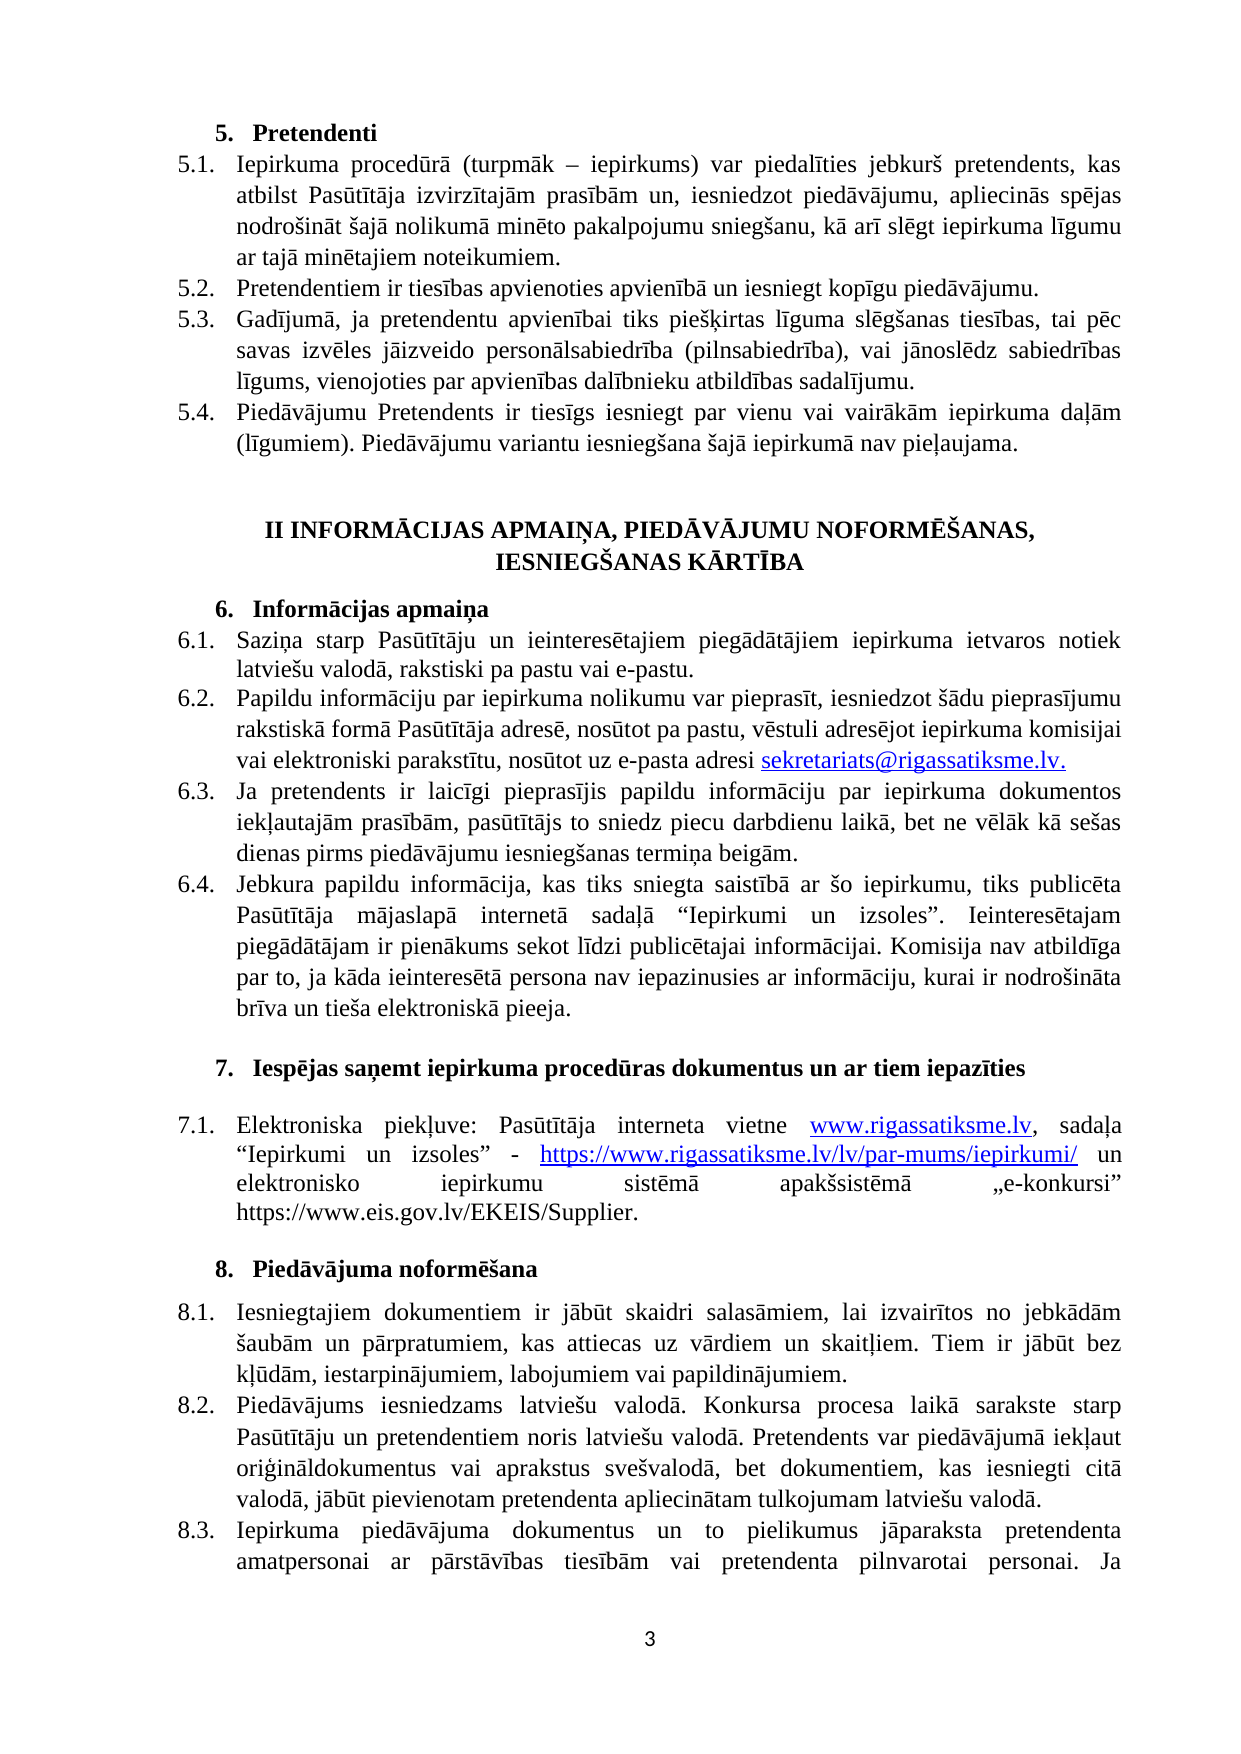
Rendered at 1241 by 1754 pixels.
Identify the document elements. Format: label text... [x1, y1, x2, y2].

list Elektroniska piekļuve: Pasūtītāja interneta vietne www.rigassatiksme.lv, sadaļa “Iepirkumi un izsoles” - https://www.rigassatiksme.lv/lv/par-mums/iepirkumi/ un elektronisko iepirkumu sistēmā apakšsistēmā „e-konkursi” https://www.eis.gov.lv/EKEIS/Supplier. [177, 1111, 1122, 1226]
list Informācijas apmaiņa [215, 594, 1122, 623]
list Ja pretendents ir laicīgi pieprasījis papildu informāciju par iepirkuma dokumentos iekļautajām prasībām, pasūtītājs to sniedz piecu darbdienu laikā, bet ne vēlāk kā sešas dienas pirms piedāvājumu iesniegšanas termiņa beigām. [177, 776, 1122, 867]
list Jebkura papildu informācija, kas tiks sniegta saistībā ar šo iepirkumu, tiks publicēta Pasūtītāja mājaslapā internetā sadaļā “Iepirkumi un izsoles”. Ieinteresētajam piegādātājam ir pienākums sekot līdzi publicētajai informācijai. Komisija nav atbildīga par to, ja kāda ieinteresētā persona nav iepazinusies ar informāciju, kurai ir nodrošināta brīva un tieša elektroniskā pieeja. [177, 869, 1122, 1022]
list Iespējas saņemt iepirkuma procedūras dokumentus un ar tiem iepazīties [215, 1053, 1122, 1082]
list Piedāvājums iesniedzams latviešu valodā. Konkursa procesa laikā sarakste starp Pasūtītāju un pretendentiem noris latviešu valodā. Pretendents var piedāvājumā iekļaut oriģināldokumentus vai aprakstus svešvalodā, bet dokumentiem, kas iesniegti citā valodā, jābūt pievienotam pretendenta apliecinātam tulkojumam latviešu valodā. [177, 1391, 1122, 1512]
list Iepirkuma procedūrā (turpmāk – iepirkums) var piedalīties jebkurš pretendents, kas atbilst Pasūtītāja izvirzītajām prasībām un, iesniedzot piedāvājumu, apliecinās spējas nodrošināt šajā nolikumā minēto pakalpojumu sniegšanu, kā arī slēgt iepirkuma līgumu ar tajā minētajiem noteikumiem. [177, 149, 1122, 271]
list Iesniegtajiem dokumentiem ir jābūt skaidri salasāmiem, lai izvairītos no jebkādām šaubām un pārpratumiem, kas attiecas uz vārdiem un skaitļiem. Tiem ir jābūt bez kļūdām, iestarpinājumiem, labojumiem vai papildinājumiem. [177, 1297, 1122, 1388]
list Gadījumā, ja pretendentu apvienībai tiks piešķirtas līguma slēgšanas tiesības, tai pēc savas izvēles jāizveido personālsabiedrība (pilnsabiedrība), vai jānoslēdz sabiedrības līgums, vienojoties par apvienības dalībnieku atbildības sadalījumu. [177, 304, 1122, 395]
list Pretendentiem ir tiesības apvienoties apvienībā un iesniegt kopīgu piedāvājumu. [177, 273, 1122, 302]
list Piedāvājumu Pretendents ir tiesīgs iesniegt par vienu vai vairākām iepirkuma daļām (līgumiem). Piedāvājumu variantu iesniegšana šajā iepirkumā nav pieļaujama. [177, 397, 1122, 457]
text II INFORMĀCIJAS APMAIŅA, PIEDĀVĀJUMU NOFORMĒŠANAS, IESNIEGŠANAS KĀRTĪBA [177, 516, 1122, 575]
list Pretendenti [215, 118, 1122, 147]
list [177, 1515, 1122, 1574]
list Piedāvājuma noformēšana [215, 1254, 1122, 1283]
list Papildu informāciju par iepirkuma nolikumu var pieprasīt, iesniedzot šādu pieprasījumu rakstiskā formā Pasūtītāja adresē, nosūtot pa pastu, vēstuli adresējot iepirkuma komisijai vai elektroniski parakstītu, nosūtot uz e-pasta adresi sekretariats@rigassatiksme.lv. [177, 683, 1122, 774]
list Saziņa starp Pasūtītāju un ieinteresētajiem piegādātājiem iepirkuma ietvaros notiek latviešu valodā, rakstiski pa pastu vai e-pastu. [177, 625, 1122, 683]
